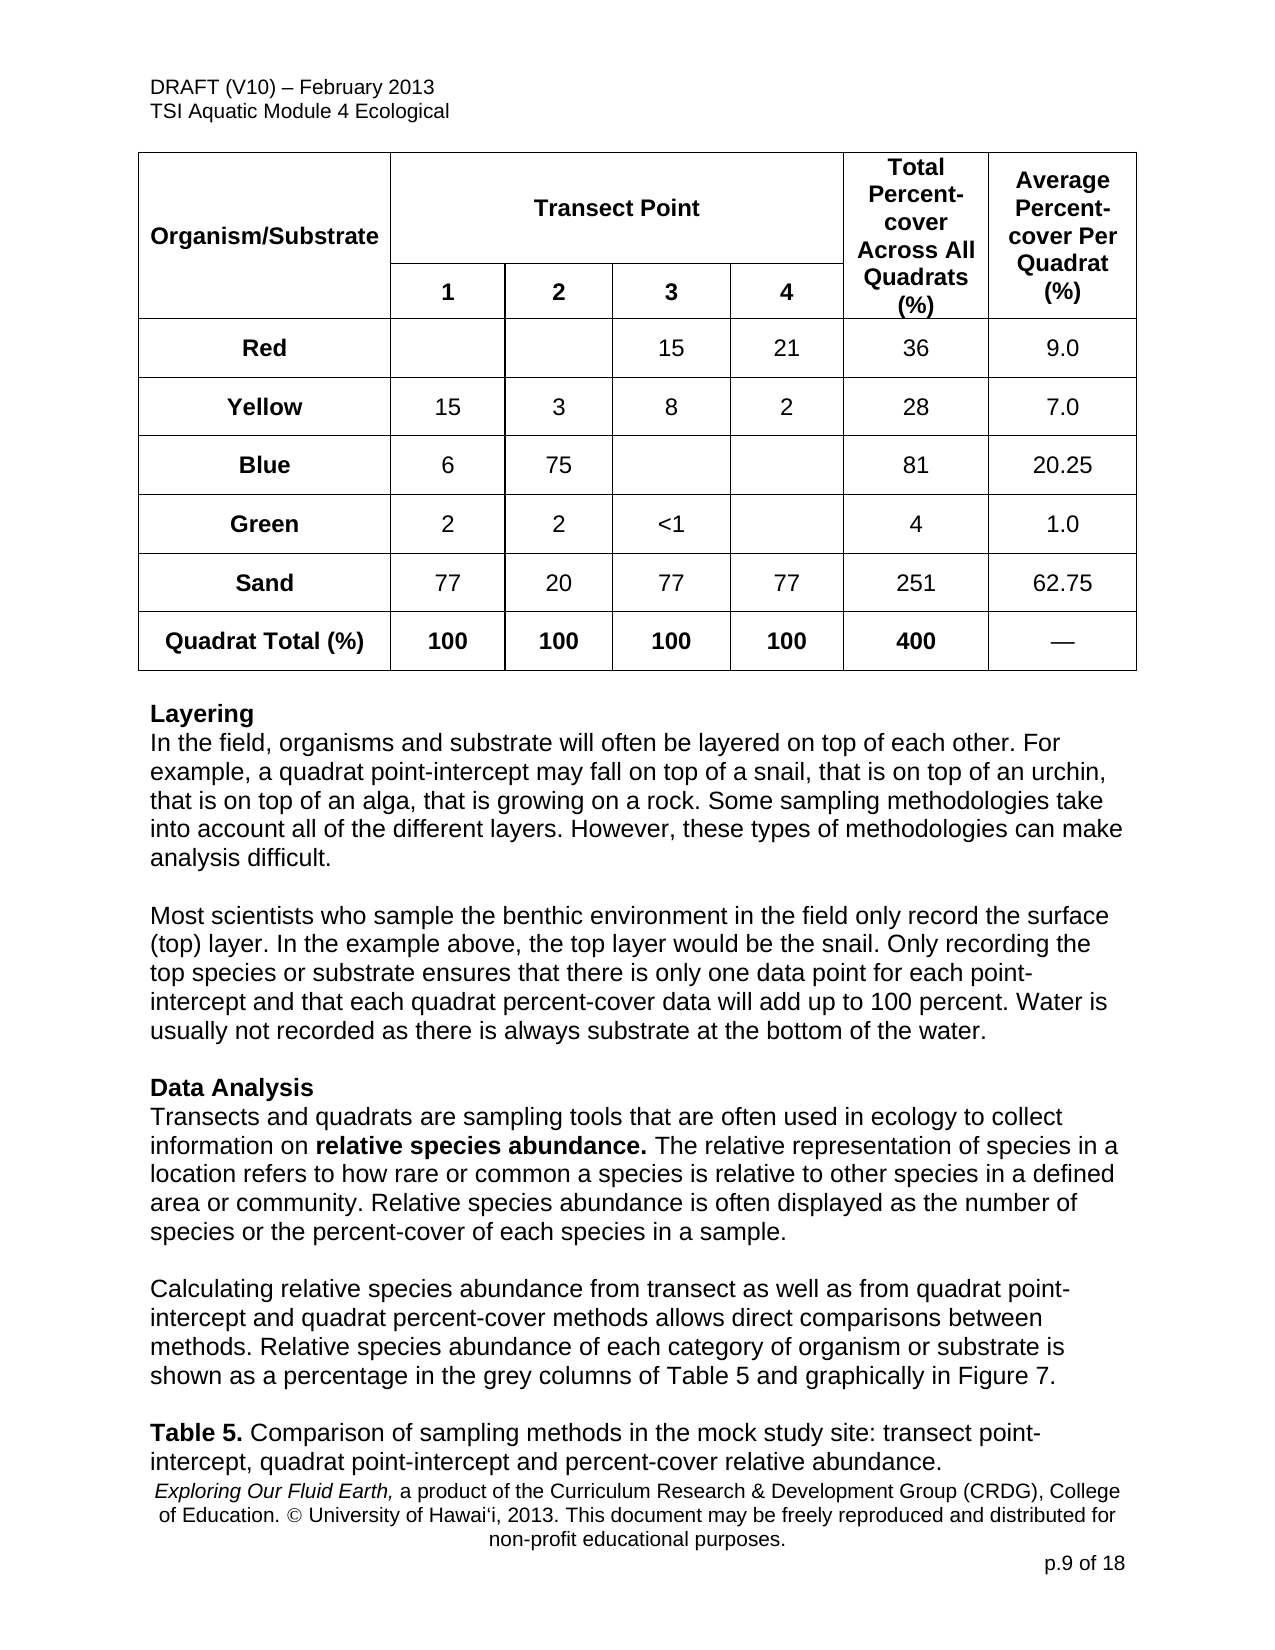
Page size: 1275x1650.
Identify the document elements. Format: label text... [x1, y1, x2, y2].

table_cell Red [139, 319, 390, 377]
table_cell 2 [506, 264, 612, 318]
table_cell 77 [391, 554, 504, 611]
text Transects and quadrats are sampling tools that are often used in ecology to collect information on relative species abundance. The relative representation of species in a location refers to how rare or common a species is relative to other species in a defined area or community. Relative species abundance is often displayed as the number of species or the percent-cover of each species in a sample. [150, 1102, 1125, 1246]
table_cell 100 [506, 612, 612, 669]
table_cell [391, 319, 504, 377]
text Table 5. Comparison of sampling methods in the mock study site: transect point-intercept, quadrat point-intercept and percent-cover relative abundance. [150, 1418, 1125, 1476]
table_cell 400 [844, 612, 988, 669]
table_header Average Percent-cover Per Quadrat (%) [989, 153, 1136, 318]
table_cell 251 [844, 554, 988, 611]
table_cell 75 [506, 436, 612, 494]
text Data Analysis [150, 1073, 1125, 1102]
table_cell 2 [731, 378, 843, 435]
table_cell 1.0 [989, 495, 1136, 552]
table_cell 1 [391, 264, 504, 318]
text Calculating relative species abundance from transect as well as from quadrat point-intercept and quadrat percent-cover methods allows direct comparisons between methods. Relative species abundance of each category of organism or substrate is shown as a percentage in the grey columns of Table 5 and graphically in Figure 7. [150, 1274, 1125, 1389]
table_cell 4 [844, 495, 988, 552]
table_cell 62.75 [989, 554, 1136, 611]
table_cell [731, 436, 843, 494]
table_cell <1 [613, 495, 730, 552]
table_cell 3 [613, 264, 730, 318]
table_cell 8 [613, 378, 730, 435]
table_cell 100 [731, 612, 843, 669]
table_cell 15 [391, 378, 504, 435]
table_cell 7.0 [989, 378, 1136, 435]
table_cell 2 [391, 495, 504, 552]
table_cell [506, 319, 612, 377]
table_cell Green [139, 495, 390, 552]
table_header Transect Point [391, 153, 843, 263]
table_cell 36 [844, 319, 988, 377]
table_cell 100 [613, 612, 730, 669]
table_cell 81 [844, 436, 988, 494]
table_cell [731, 495, 843, 552]
table_cell 15 [613, 319, 730, 377]
table_cell 28 [844, 378, 988, 435]
text Most scientists who sample the benthic environment in the field only record the surface (top) layer. In the example above, the top layer would be the snail. Only recording the top species or substrate ensures that there is only one data point for each point-intercept and that each quadrat percent-cover data will add up to 100 percent. Water is usually not recorded as there is always substrate at the bottom of the water. [150, 901, 1125, 1044]
table_cell [613, 436, 730, 494]
table_cell 77 [731, 554, 843, 611]
table_cell — [989, 612, 1136, 669]
table_header Organism/Substrate [139, 153, 390, 318]
table_cell 6 [391, 436, 504, 494]
table_cell 21 [731, 319, 843, 377]
table_cell 20 [506, 554, 612, 611]
text In the field, organisms and substrate will often be layered on top of each other. For example, a quadrat point-intercept may fall on top of a snail, that is on top of an urchin, that is on top of an alga, that is growing on a rock. Some sampling methodologies take into account all of the different layers. However, these types of methodologies can make analysis difficult. [150, 728, 1125, 872]
table_header Total Percent-cover Across All Quadrats (%) [844, 153, 988, 318]
table_cell 2 [506, 495, 612, 552]
table_cell Sand [139, 554, 390, 611]
table_cell 77 [613, 554, 730, 611]
table_cell 100 [391, 612, 504, 669]
table_cell 20.25 [989, 436, 1136, 494]
table_cell Blue [139, 436, 390, 494]
table_cell Yellow [139, 378, 390, 435]
text Layering [150, 699, 1125, 728]
table_cell 4 [731, 264, 843, 318]
table_cell 9.0 [989, 319, 1136, 377]
table_cell Quadrat Total (%) [139, 612, 390, 669]
table_cell 3 [506, 378, 612, 435]
